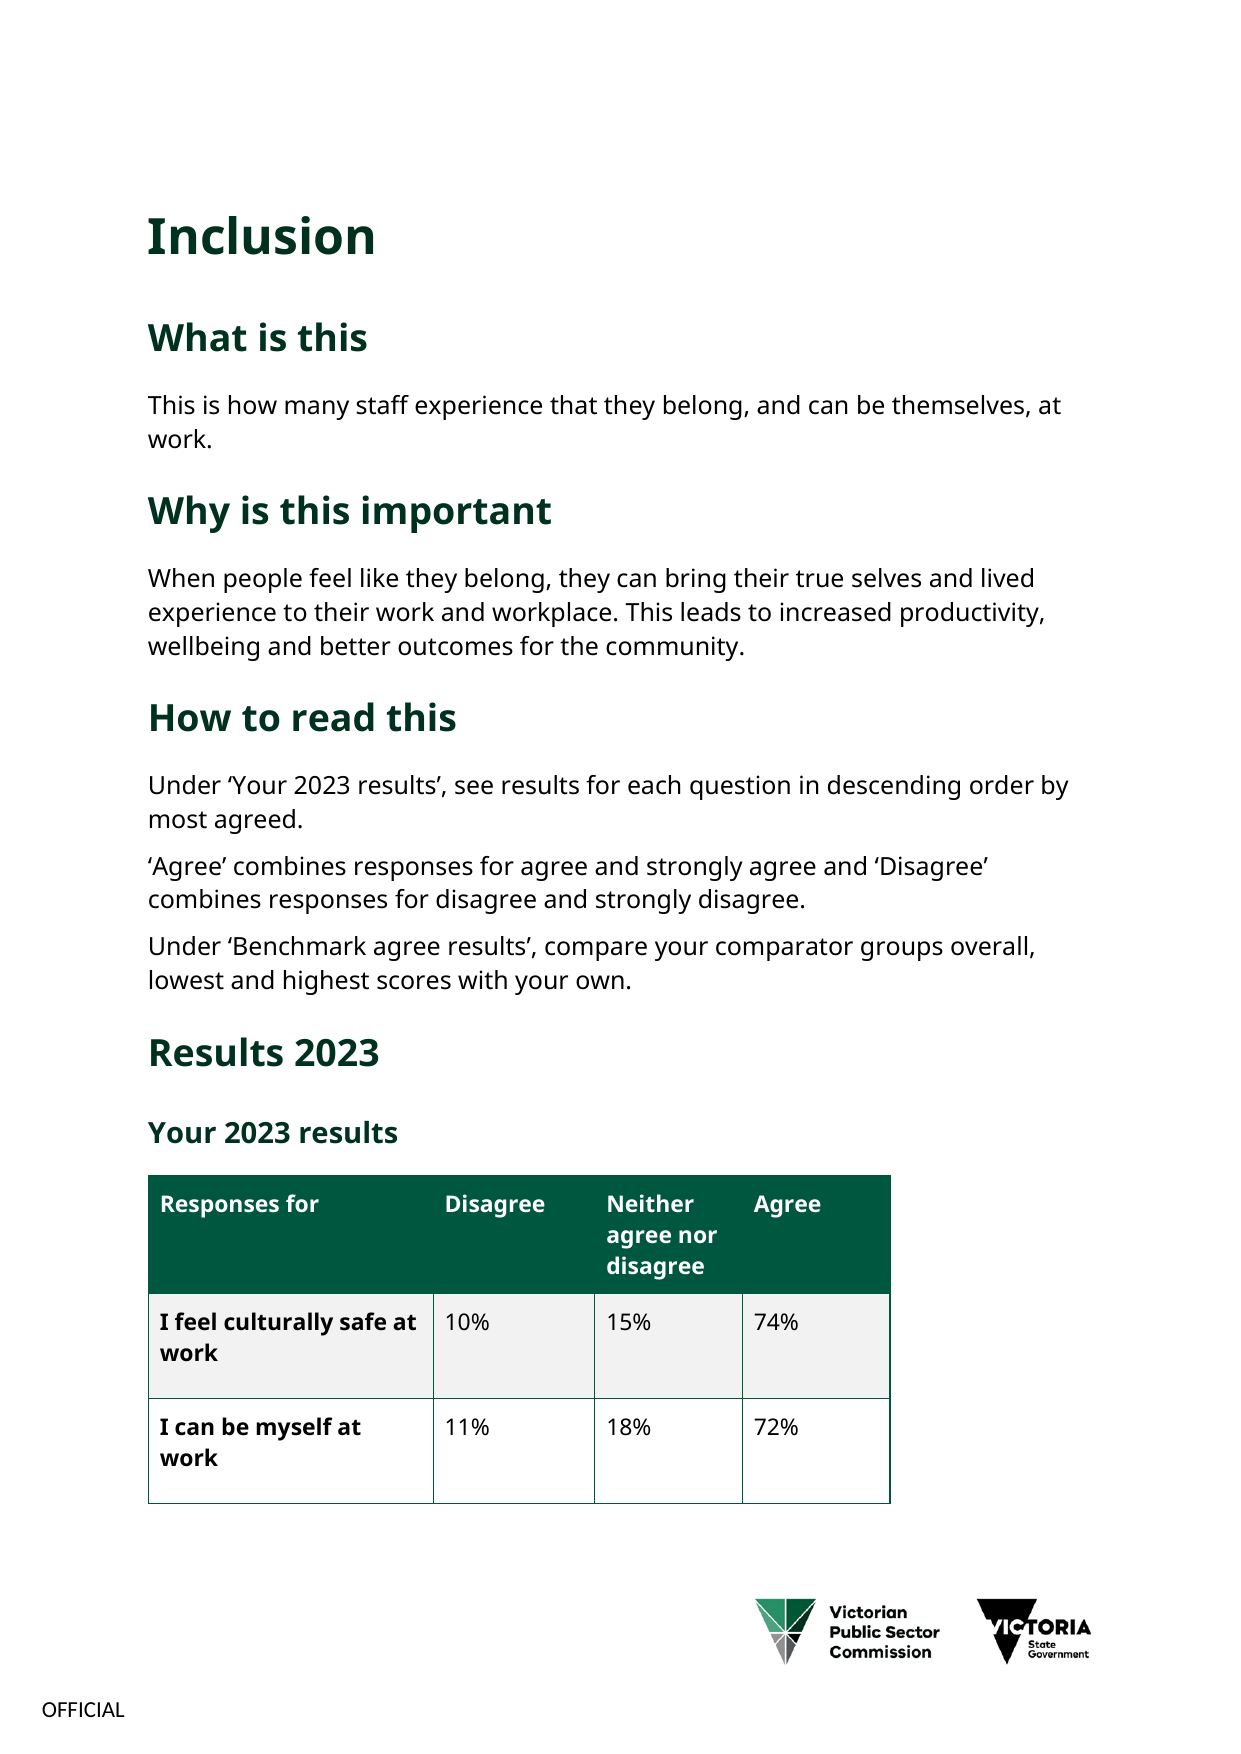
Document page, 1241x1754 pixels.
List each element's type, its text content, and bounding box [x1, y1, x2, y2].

table_cell 72% [743, 1399, 889, 1503]
text Under ‘Benchmark agree results’, compare your comparator groups overall, lowest and highest scores with your own. [148, 929, 1092, 997]
table_cell I can be myself at work [149, 1399, 433, 1503]
text ‘Agree’ combines responses for agree and strongly agree and ‘Disagree’ combines responses for disagree and strongly disagree. [148, 848, 1092, 916]
subtitle How to read this [148, 692, 1092, 743]
table_cell 15% [595, 1294, 742, 1398]
table_header Disagree [434, 1176, 594, 1293]
text Under ‘Your 2023 results’, see results for each question in descending order by most agreed. [148, 768, 1092, 836]
subtitle What is this [148, 311, 1092, 362]
subtitle Your 2023 results [148, 1112, 1092, 1152]
subtitle Results 2023 [148, 1026, 1092, 1077]
table_cell I feel culturally safe at work [149, 1294, 433, 1398]
table_header Agree [743, 1176, 889, 1293]
table_cell 18% [595, 1399, 742, 1503]
table_cell 11% [434, 1399, 594, 1503]
subtitle Why is this important [148, 484, 1092, 536]
picture [754, 1598, 1093, 1666]
table_header Neither agree nor disagree [595, 1176, 742, 1293]
table_cell 74% [743, 1294, 889, 1398]
table_cell 10% [434, 1294, 594, 1398]
text This is how many staff experience that they belong, and can be themselves, at work. [148, 387, 1092, 455]
text When people feel like they belong, they can bring their true selves and lived experience to their work and workplace. This leads to increased productivity, wellbeing and better outcomes for the community. [148, 560, 1092, 663]
subtitle Inclusion [148, 201, 1092, 269]
table_header Responses for [149, 1176, 433, 1293]
